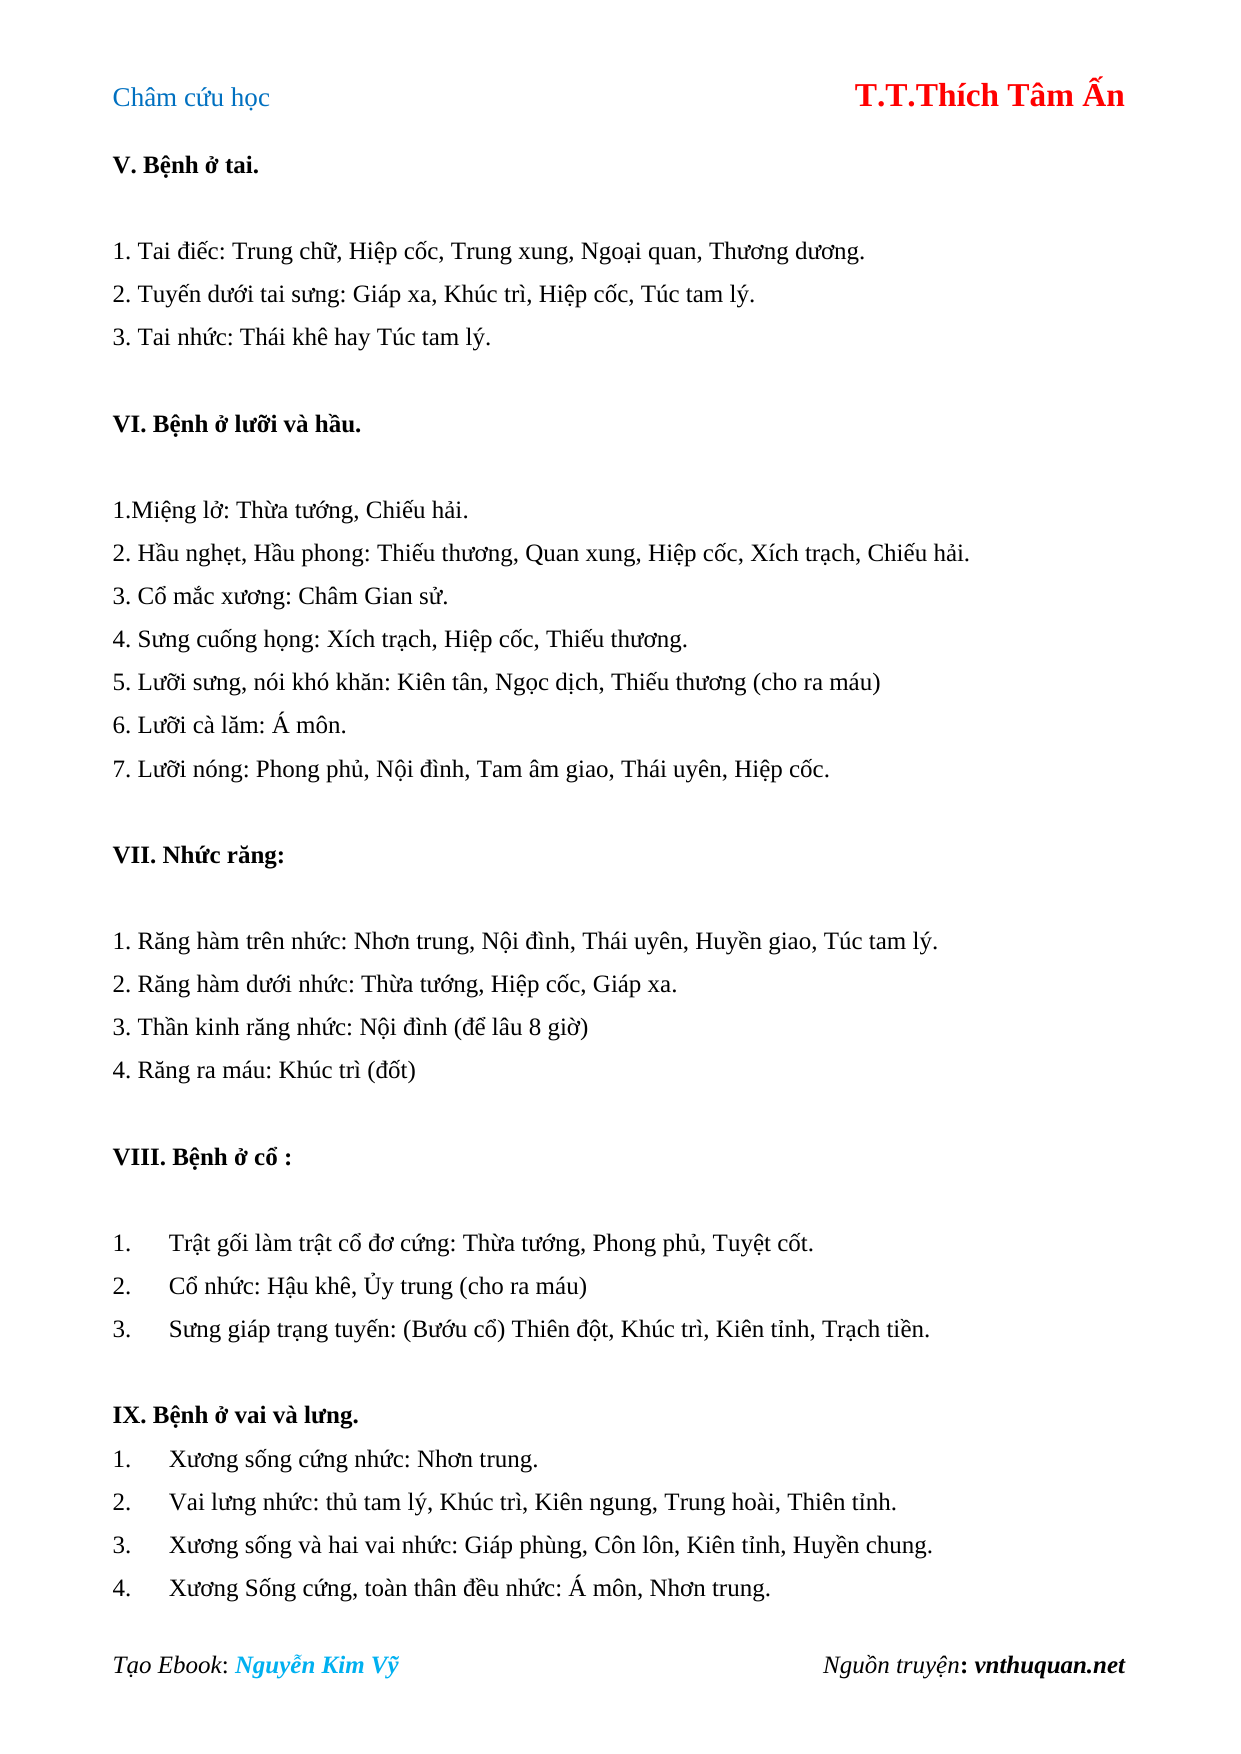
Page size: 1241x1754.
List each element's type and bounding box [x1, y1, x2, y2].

text [112, 150, 1128, 1602]
